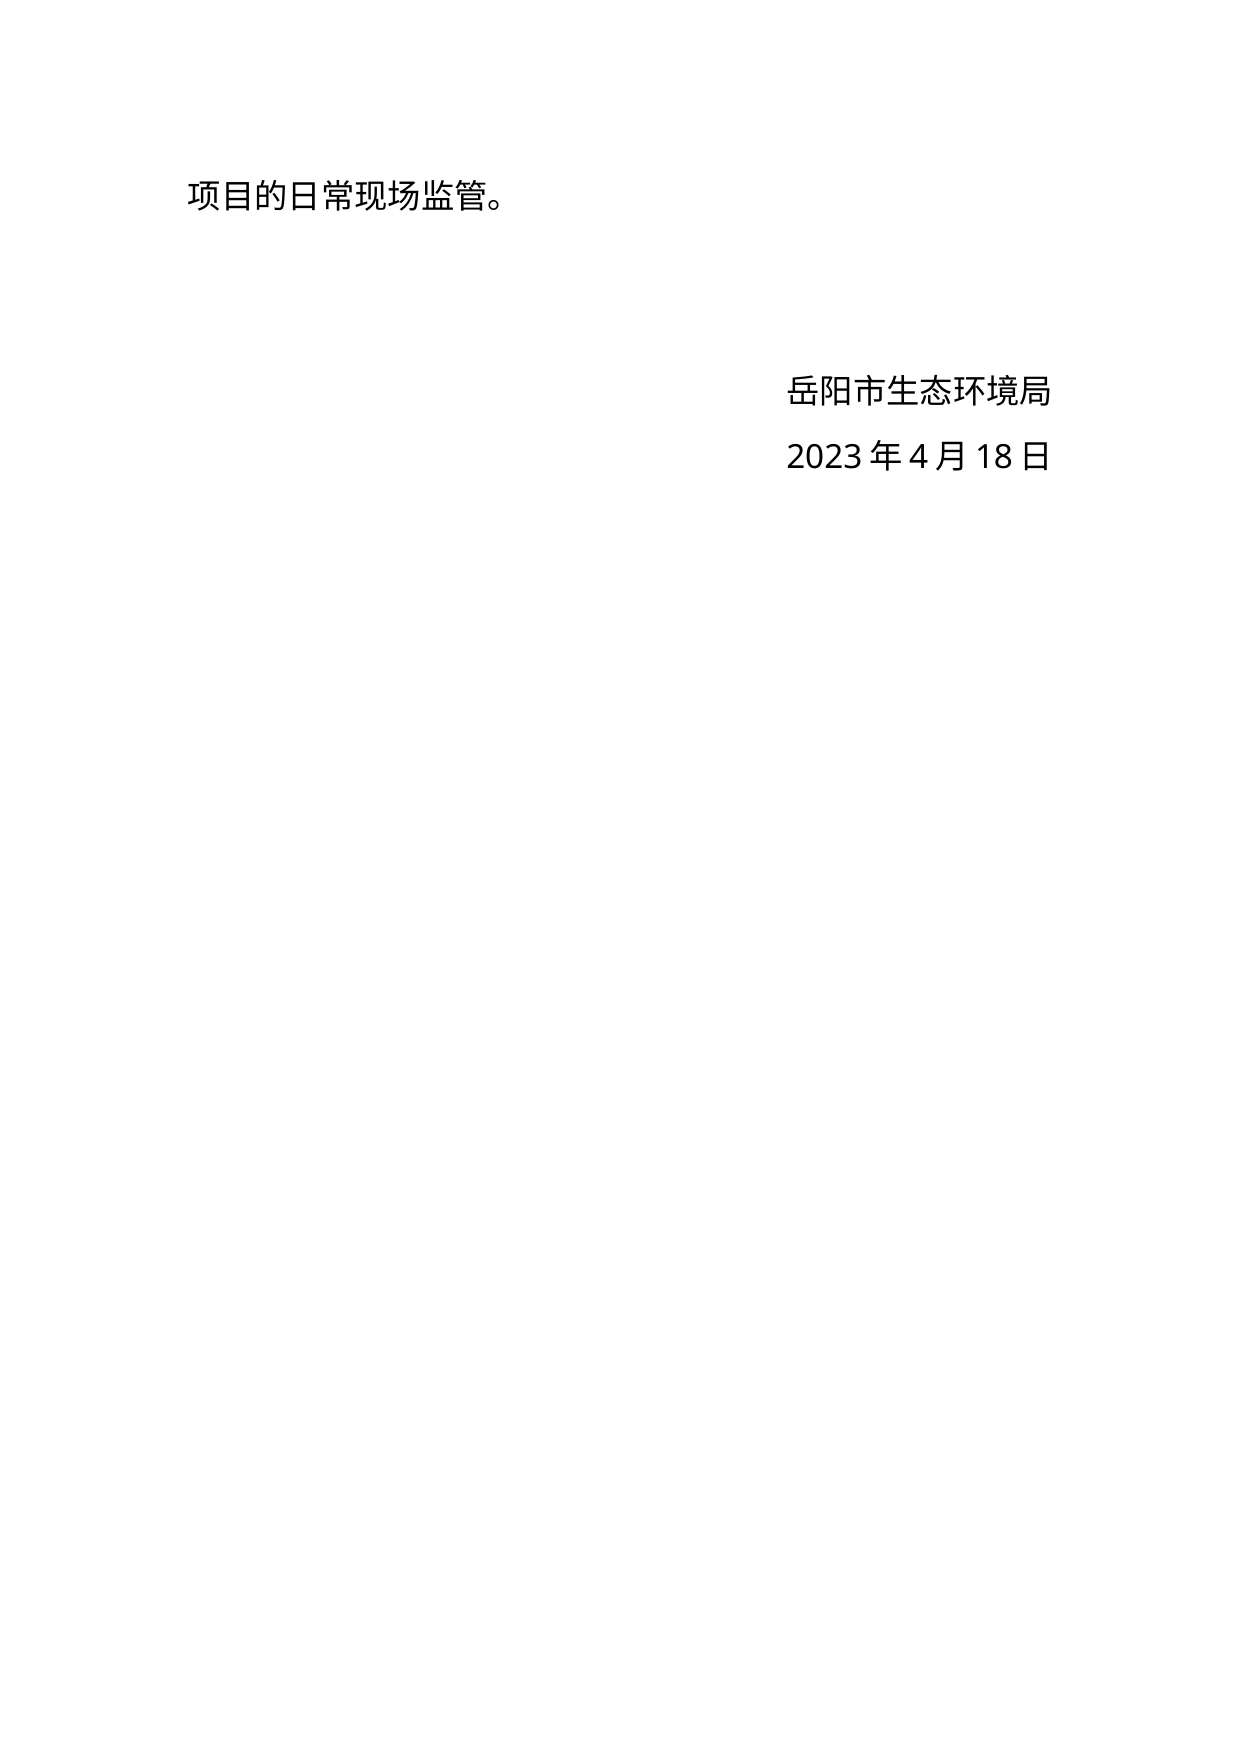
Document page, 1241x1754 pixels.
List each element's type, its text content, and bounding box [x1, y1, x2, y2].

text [187, 162, 1053, 227]
text 岳阳市生态环境局 [187, 357, 1053, 422]
text 2023年4月18日 [187, 422, 1053, 487]
